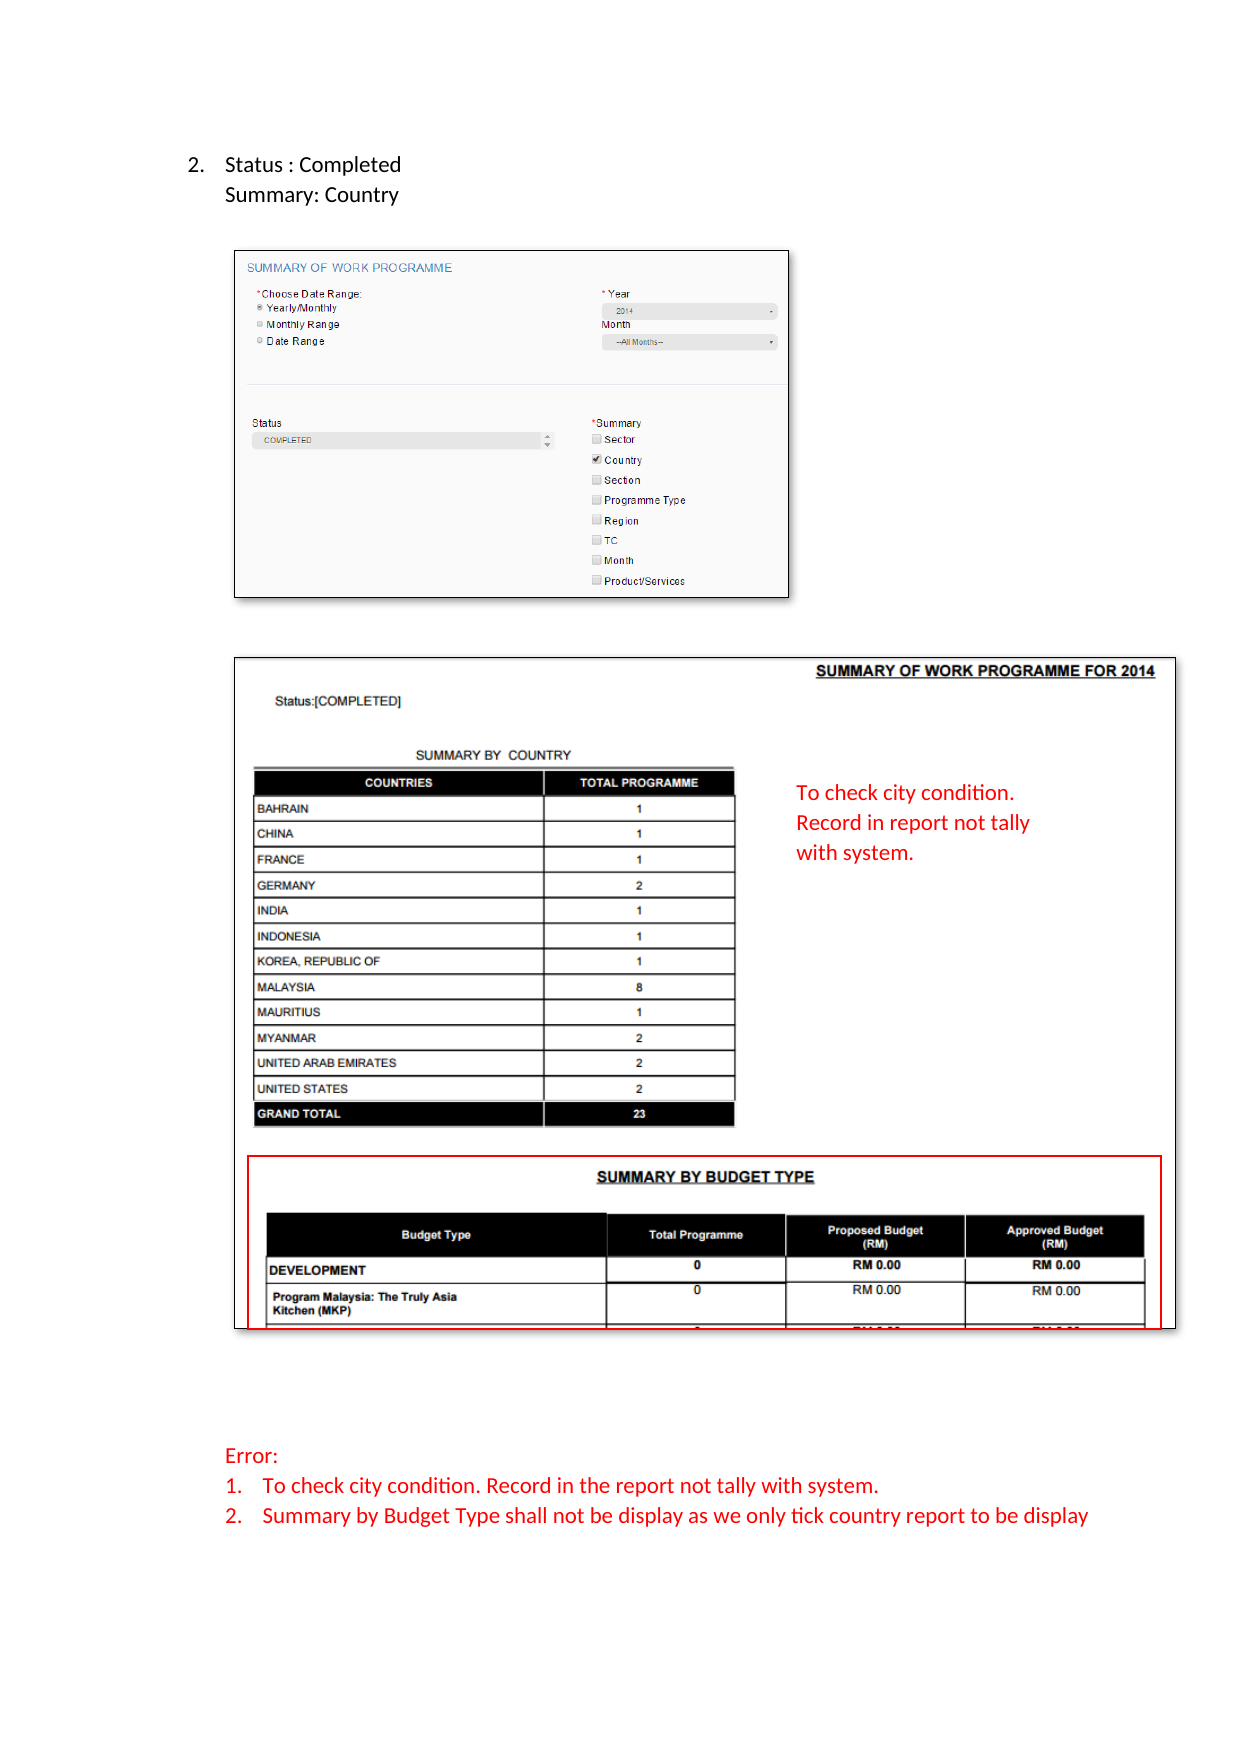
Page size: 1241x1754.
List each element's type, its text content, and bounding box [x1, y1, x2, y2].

picture [249, 1157, 1160, 1328]
picture [235, 251, 788, 597]
list To check city condition. Record in the report not tally with system. [225, 1471, 1090, 1499]
list Summary by Budget Type shall not be display as we only tick country report to be display [225, 1501, 1090, 1529]
list Status : Completed [187, 150, 1090, 178]
list Error: [225, 1441, 1090, 1469]
list Summary: Country [225, 180, 1090, 208]
picture [235, 658, 1175, 1328]
